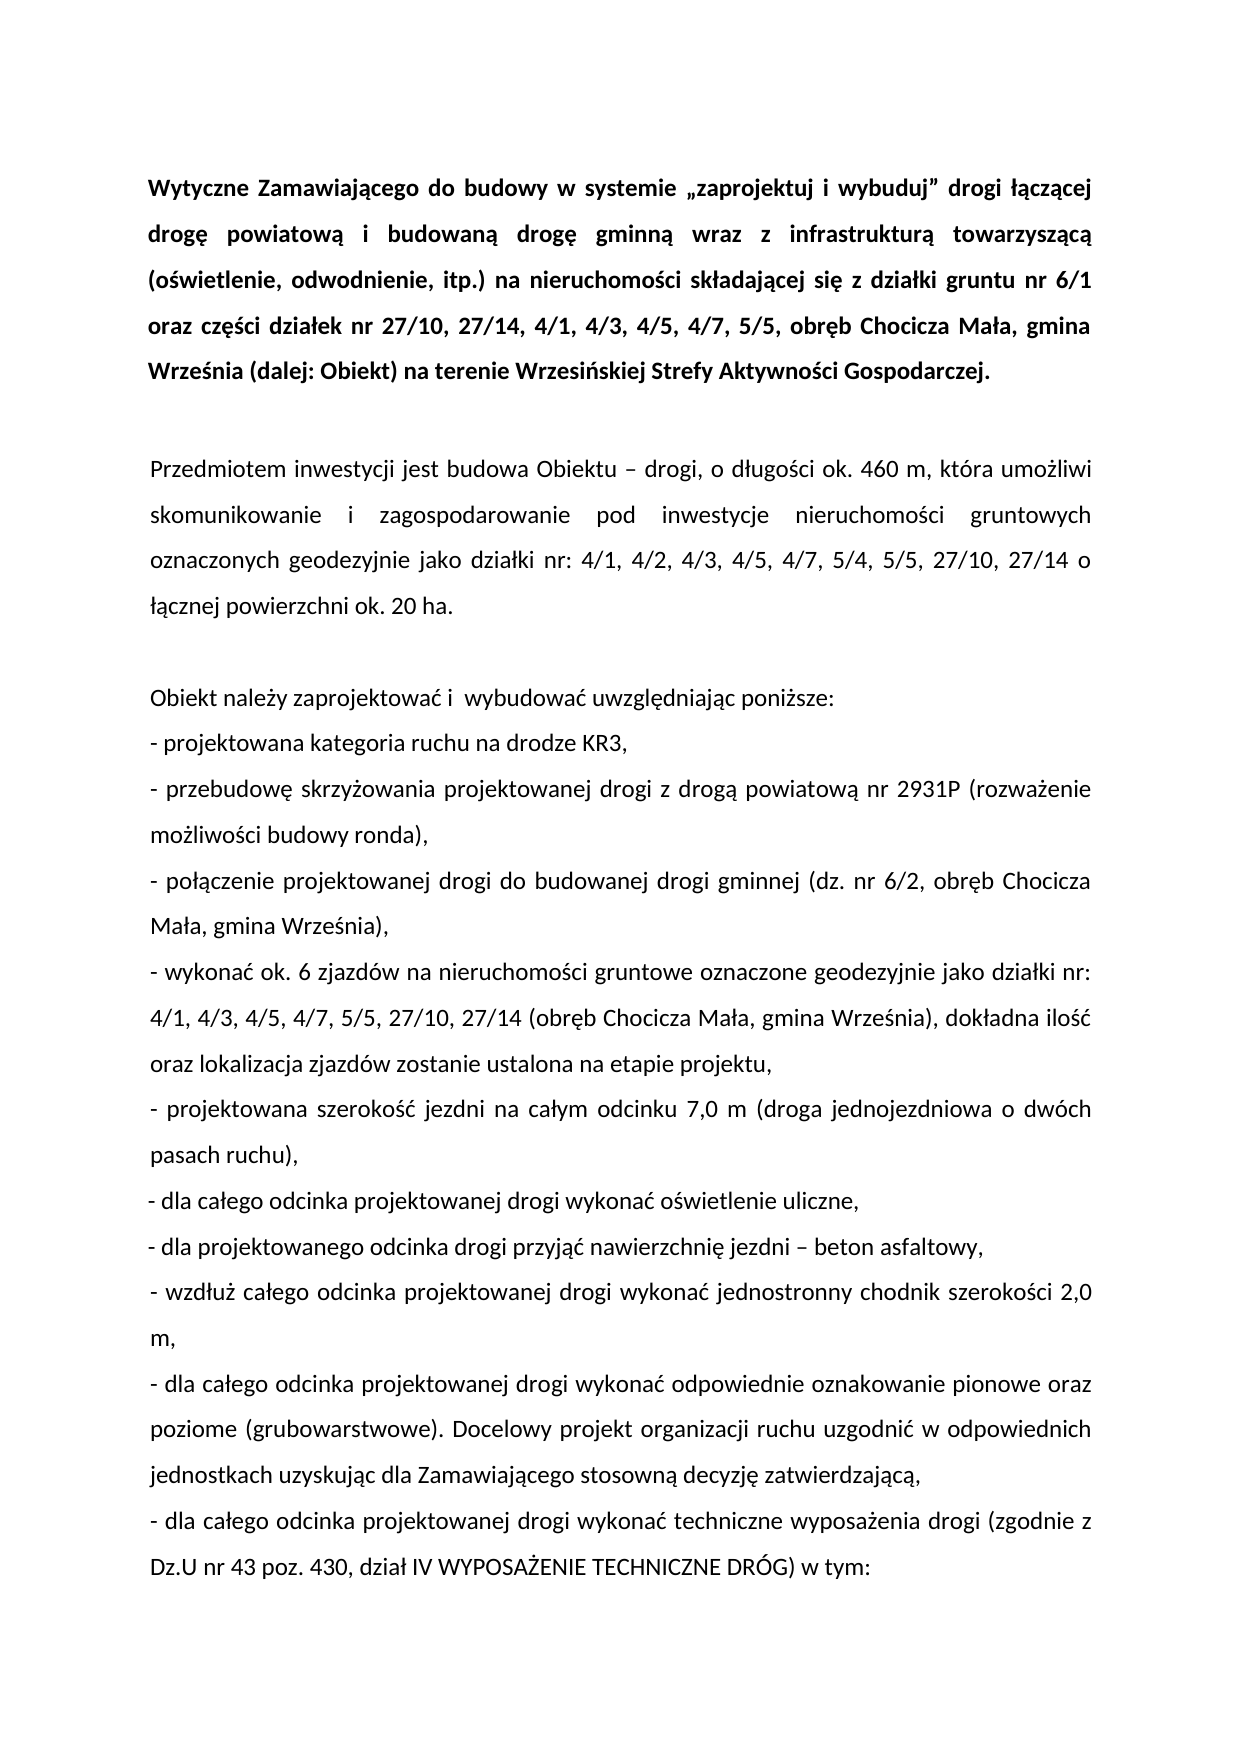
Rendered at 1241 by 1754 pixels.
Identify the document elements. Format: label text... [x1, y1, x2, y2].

text - przebudowę skrzyżowania projektowanej drogi z drogą powiatową nr 2931P (rozważenie możliwości budowy ronda), [150, 773, 1093, 849]
text - dla całego odcinka projektowanej drogi wykonać oświetlenie uliczne, [148, 1185, 1093, 1215]
text - dla całego odcinka projektowanej drogi wykonać odpowiednie oznakowanie pionowe oraz poziome (grubowarstwowe). Docelowy projekt organizacji ruchu uzgodnić w odpowiednich jednostkach uzyskując dla Zamawiającego stosowną decyzję zatwierdzającą, [150, 1368, 1093, 1490]
text - dla projektowanego odcinka drogi przyjąć nawierzchnię jezdni – beton asfaltowy, [148, 1231, 1093, 1261]
text - dla całego odcinka projektowanej drogi wykonać techniczne wyposażenia drogi (zgodnie z Dz.U nr 43 poz. 430, dział IV WYPOSAŻENIE TECHNICZNE DRÓG) w tym: [150, 1505, 1093, 1581]
list Wytyczne Zamawiającego do budowy w systemie „zaprojektuj i wybuduj” drogi łączącej drogę powiatową i budowaną drogę gminną wraz z infrastrukturą towarzyszącą (oświetlenie, odwodnienie, itp.) na nieruchomości składającej się z działki gruntu nr 6/1 oraz części działek nr 27/10, 27/14, 4/1, 4/3, 4/5, 4/7, 5/5, obręb Chocicza Mała, gmina Września (dalej: Obiekt) na terenie Wrzesińskiej Strefy Aktywności Gospodarczej. [148, 173, 1093, 386]
text - projektowana szerokość jezdni na całym odcinku 7,0 m (droga jednojezdniowa o dwóch pasach ruchu), [150, 1093, 1093, 1170]
text Obiekt należy zaprojektować i wybudować uwzględniając poniższe: [150, 682, 1093, 712]
text - projektowana kategoria ruchu na drodze KR3, [150, 728, 1093, 758]
text - wykonać ok. 6 zjazdów na nieruchomości gruntowe oznaczone geodezyjnie jako działki nr: 4/1, 4/3, 4/5, 4/7, 5/5, 27/10, 27/14 (obręb Chocicza Mała, gmina Września), dokładna ilość oraz lokalizacja zjazdów zostanie ustalona na etapie projektu, [150, 956, 1093, 1078]
text Przedmiotem inwestycji jest budowa Obiektu – drogi, o długości ok. 460 m, która umożliwi skomunikowanie i zagospodarowanie pod inwestycje nieruchomości gruntowych oznaczonych geodezyjnie jako działki nr: 4/1, 4/2, 4/3, 4/5, 4/7, 5/4, 5/5, 27/10, 27/14 o łącznej powierzchni ok. 20 ha. [150, 453, 1093, 621]
text - połączenie projektowanej drogi do budowanej drogi gminnej (dz. nr 6/2, obręb Chocicza Mała, gmina Września), [150, 865, 1093, 941]
text - wzdłuż całego odcinka projektowanej drogi wykonać jednostronny chodnik szerokości 2,0 m, [150, 1276, 1093, 1353]
